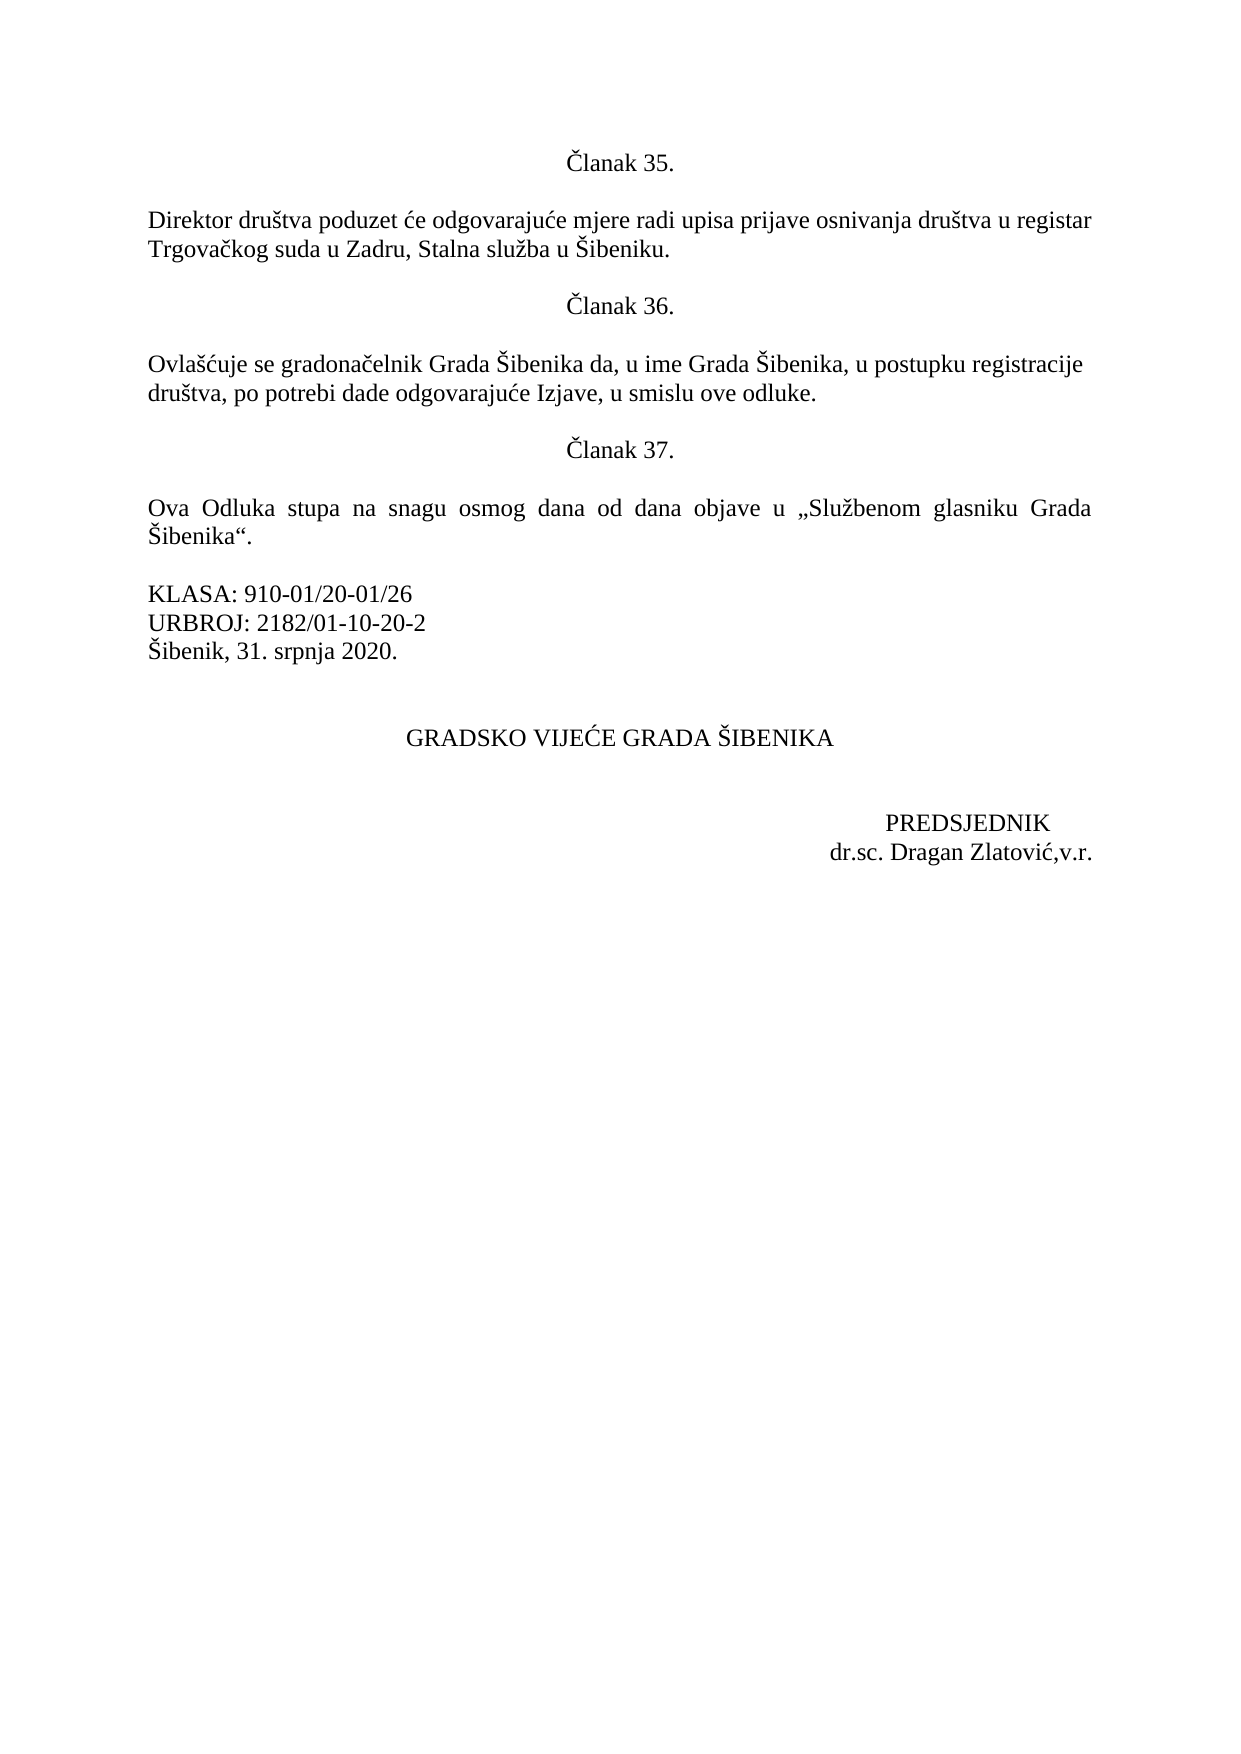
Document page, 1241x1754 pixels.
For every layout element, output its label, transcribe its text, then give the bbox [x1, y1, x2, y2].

text Direktor društva poduzet će odgovarajuće mjere radi upisa prijave osnivanja društva u registar Trgovačkog suda u Zadru, Stalna služba u Šibeniku. [148, 205, 1093, 263]
text Šibenik, 31. srpnja 2020. [148, 636, 1093, 665]
text dr.sc. Dragan Zlatović,v.r. [148, 837, 1093, 866]
text Članak 36. [148, 291, 1093, 320]
text PREDSJEDNIK [811, 808, 1093, 837]
text Ovlašćuje se gradonačelnik Grada Šibenika da, u ime Grada Šibenika, u postupku registracije društva, po potrebi dade odgovarajuće Izjave, u smislu ove odluke. [148, 349, 1093, 406]
text GRADSKO VIJEĆE GRADA ŠIBENIKA [148, 723, 1093, 751]
text Članak 37. [148, 435, 1093, 464]
text KLASA: 910-01/20-01/26 [148, 579, 1093, 608]
text Ova Odluka stupa na snagu osmog dana od dana objave u „Službenom glasniku Grada Šibenika“. [148, 493, 1093, 550]
text URBROJ: 2182/01-10-20-2 [148, 608, 1093, 636]
text Članak 35. [148, 148, 1093, 176]
